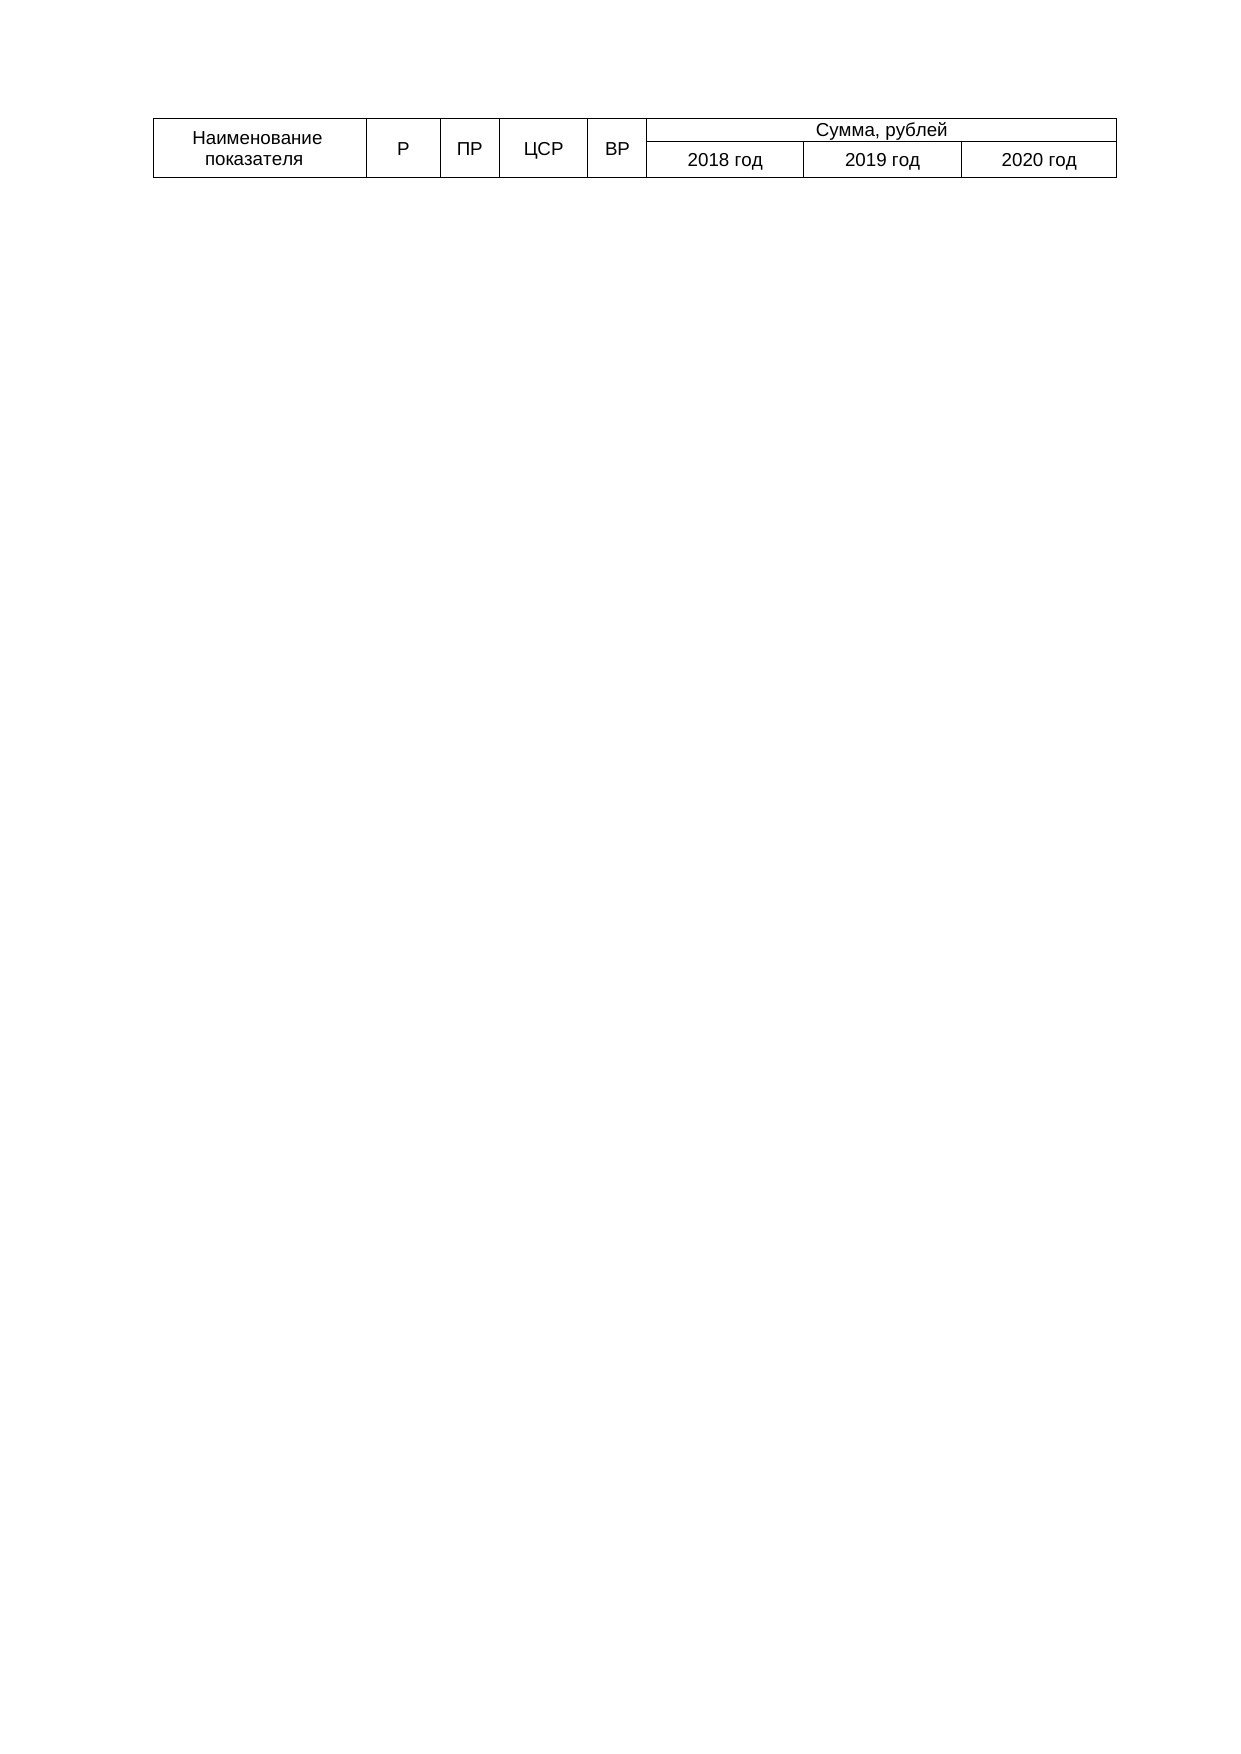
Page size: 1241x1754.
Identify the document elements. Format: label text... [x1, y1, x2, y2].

table_header ПР [441, 119, 499, 177]
table_header ЦСР [500, 119, 587, 177]
table_header Р [367, 119, 440, 177]
table_header ВР [588, 119, 646, 177]
table_header Наименование показателя [154, 119, 366, 177]
table_cell 2019 год [804, 142, 961, 177]
table_cell 2018 год [647, 142, 803, 177]
table_header Сумма, рублей [647, 119, 1116, 141]
table_cell 2020 год [962, 142, 1116, 177]
